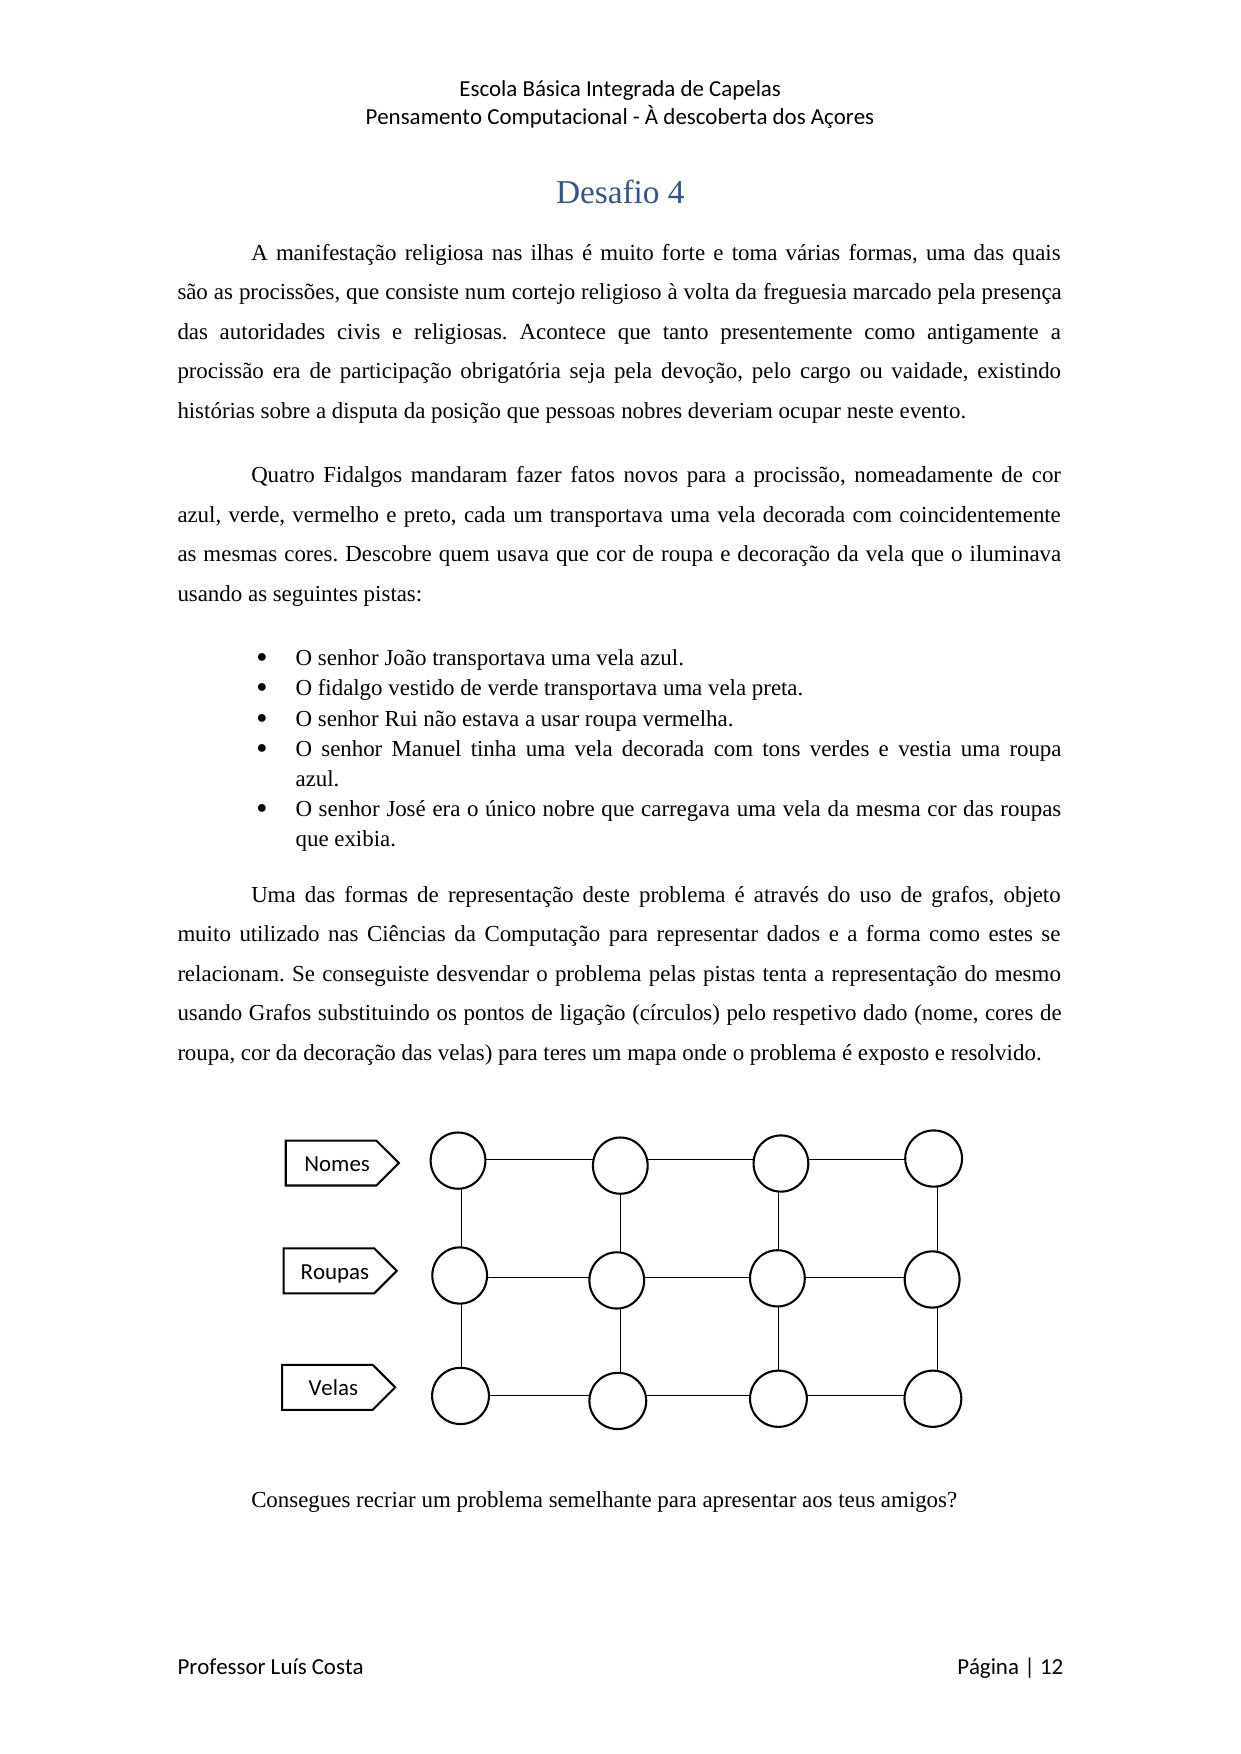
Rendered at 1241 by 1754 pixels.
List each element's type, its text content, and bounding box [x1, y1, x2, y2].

table_cell [779, 1278, 937, 1395]
text A manifestação religiosa nas ilhas é muito forte e toma várias formas, uma das quais são as procissões, que consiste num cortejo religioso à volta da freguesia marcado pela presença das autoridades civis e religiosas. Acontece que tanto presentemente como antigamente a procissão era de participação obrigatória seja pela devoção, pelo cargo ou vaidade, existindo histórias sobre a disputa da posição que pessoas nobres deveriam ocupar neste evento. [177, 239, 1063, 423]
list O senhor Manuel tinha uma vela decorada com tons verdes e vestia uma roupa azul. [258, 735, 1063, 791]
list O senhor João transportava uma vela azul. [258, 644, 1063, 671]
text Uma das formas de representação deste problema é através do uso de grafos, objeto muito utilizado nas Ciências da Computação para representar dados e a forma como estes se relacionam. Se conseguiste desvendar o problema pelas pistas tenta a representação do mesmo usando Grafos substituindo os pontos de ligação (círculos) pelo respetivo dado (nome, cores de roupa, cor da decoração das velas) para teres um mapa onde o problema é exposto e resolvido. [177, 881, 1063, 1065]
list O fidalgo vestido de verde transportava uma vela preta. [258, 674, 1063, 701]
list O senhor José era o único nobre que carregava uma vela da mesma cor das roupas que exibia. [258, 795, 1063, 852]
table_cell [462, 1278, 620, 1395]
table_header [462, 1160, 620, 1277]
table_header [303, 1159, 461, 1277]
list O senhor Rui não estava a usar roupa vermelha. [258, 705, 1063, 731]
subtitle Desafio 4 [177, 173, 1063, 211]
table_header [621, 1160, 778, 1277]
table_cell [621, 1278, 778, 1395]
text Quatro Fidalgos mandaram fazer fatos novos para a procissão, nomeadamente de cor azul, verde, vermelho e preto, cada um transportava uma vela decorada com coincidentemente as mesmas cores. Descobre quem usava que cor de roupa e decoração da vela que o iluminava usando as seguintes pistas: [177, 461, 1063, 606]
table_cell [303, 1277, 461, 1395]
text Consegues recriar um problema semelhante para apresentar aos teus amigos? [177, 1486, 1063, 1512]
table_header [779, 1160, 937, 1277]
